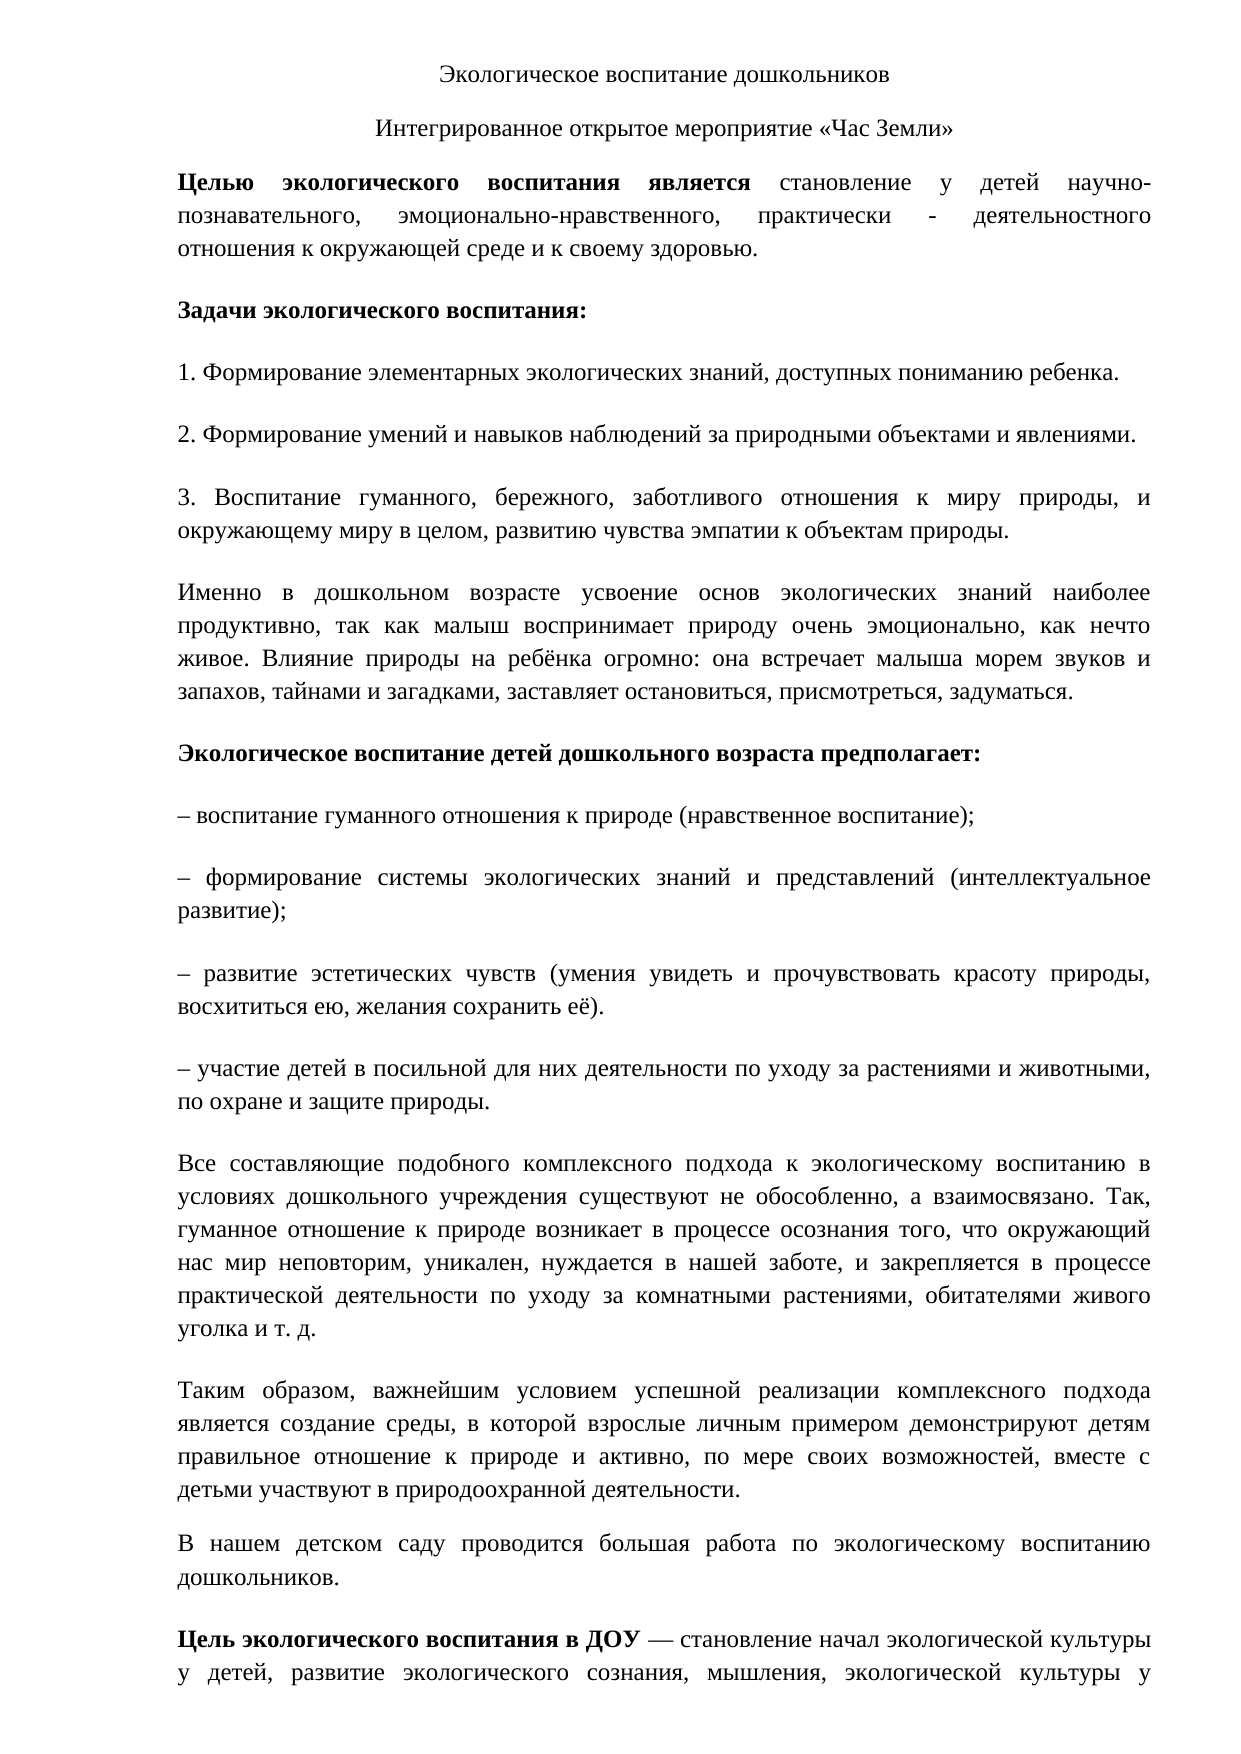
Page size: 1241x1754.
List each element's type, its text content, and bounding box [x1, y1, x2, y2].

text Задачи экологического воспитания: [177, 295, 1152, 324]
text 3. Воспитание гуманного, бережного, заботливого отношения к миру природы, и окружающему миру в целом, развитию чувства эмпатии к объектам природы. [177, 482, 1152, 543]
text – участие детей в посильной для них деятельности по уходу за растениями и животными, по охране и защите природы. [177, 1053, 1152, 1115]
text Целью экологического воспитания является становление у детей научно-познавательного, эмоционально-нравственного, практически - деятельностного отношения к окружающей среде и к своему здоровью. [177, 167, 1152, 262]
text Именно в дошкольном возрасте усвоение основ экологических знаний наиболее продуктивно, так как малыш воспринимает природу очень эмоционально, как нечто живое. Влияние природы на ребёнка огромно: она встречает малыша морем звуков и запахов, тайнами и загадками, заставляет остановиться, присмотреться, задуматься. [177, 577, 1152, 705]
text Все составляющие подобного комплексного подхода к экологическому воспитанию в условиях дошкольного учреждения существуют не обособленно, а взаимосвязано. Так, гуманное отношение к природе возникает в процессе осознания того, что окружающий нас мир неповторим, уникален, нуждается в нашей заботе, и закрепляется в процессе практической деятельности по уходу за комнатными растениями, обитателями живого уголка и т. д. [177, 1148, 1152, 1342]
text 1. Формирование элементарных экологических знаний, доступных пониманию ребенка. [177, 357, 1152, 386]
text Интегрированное открытое мероприятие «Час Земли» [177, 113, 1152, 142]
text Экологическое воспитание детей дошкольного возраста предполагает: [177, 738, 1152, 767]
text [177, 1624, 1152, 1686]
text – воспитание гуманного отношения к природе (нравственное воспитание); [177, 800, 1152, 829]
text – формирование системы экологических знаний и представлений (интеллектуальное развитие); [177, 862, 1152, 924]
text Экологическое воспитание дошкольников [177, 59, 1152, 88]
text В нашем детском саду проводится большая работа по экологическому воспитанию дошкольников. [177, 1528, 1152, 1590]
text – развитие эстетических чувств (умения увидеть и прочувствовать красоту природы, восхититься ею, желания сохранить её). [177, 958, 1152, 1019]
text 2. Формирование умений и навыков наблюдений за природными объектами и явлениями. [177, 419, 1152, 448]
text Таким образом, важнейшим условием успешной реализации комплексного подхода является создание среды, в которой взрослые личным примером демонстрируют детям правильное отношение к природе и активно, по мере своих возможностей, вместе с детьми участвуют в природоохранной деятельности. [177, 1375, 1152, 1503]
